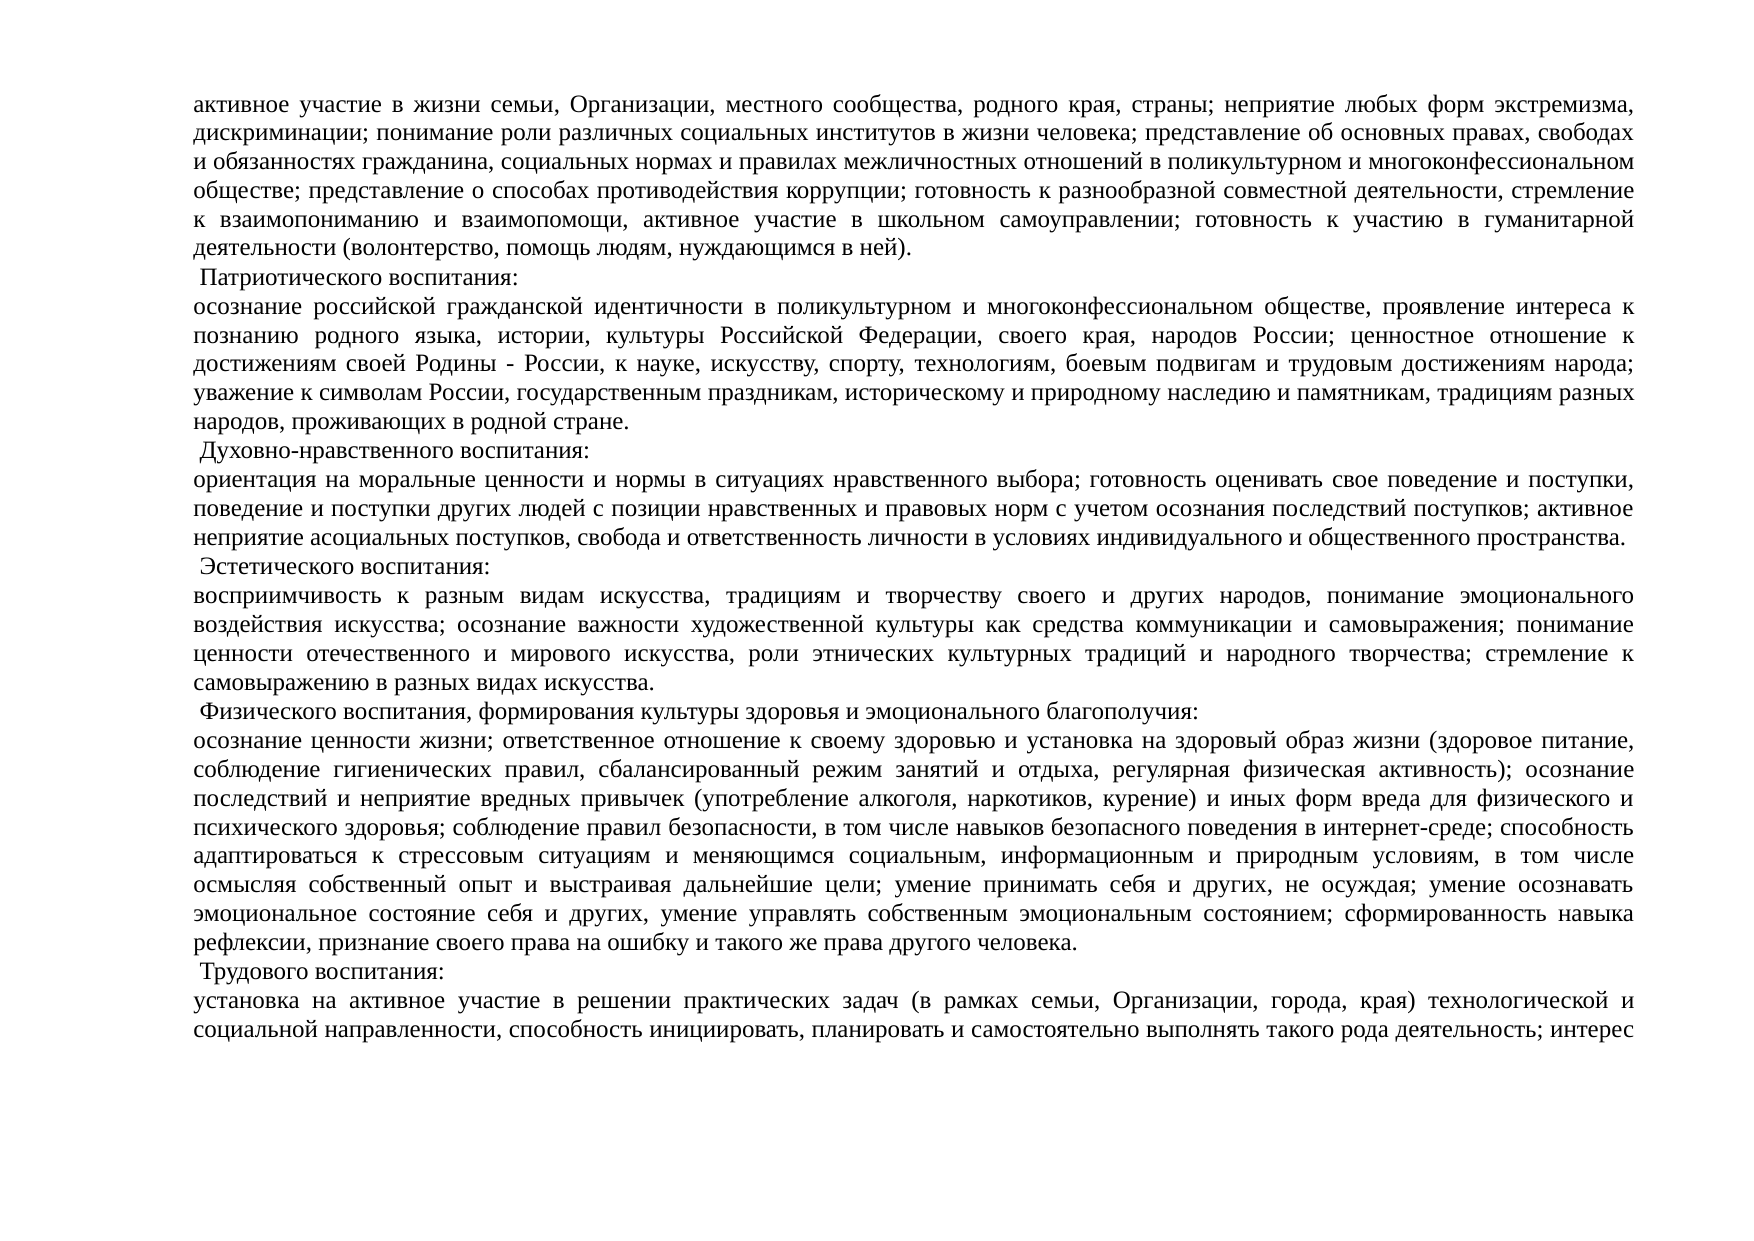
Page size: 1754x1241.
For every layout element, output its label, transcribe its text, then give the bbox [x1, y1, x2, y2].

text осознание российской гражданской идентичности в поликультурном и многоконфессиональном обществе, проявление интереса к познанию родного языка, истории, культуры Российской Федерации, своего края, народов России; ценностное отношение к достижениям своей Родины - России, к науке, искусству, спорту, технологиям, боевым подвигам и трудовым достижениям народа; уважение к символам России, государственным праздникам, историческому и природному наследию и памятникам, традициям разных народов, проживающих в родной стране. [193, 291, 1636, 435]
text активное участие в жизни семьи, Организации, местного сообщества, родного края, страны; неприятие любых форм экстремизма, дискриминации; понимание роли различных социальных институтов в жизни человека; представление об основных правах, свободах и обязанностях гражданина, социальных нормах и правилах межличностных отношений в поликультурном и многоконфессиональном обществе; представление о способах противодействия коррупции; готовность к разнообразной совместной деятельности, стремление к взаимопониманию и взаимопомощи, активное участие в школьном самоуправлении; готовность к участию в гуманитарной деятельности (волонтерство, помощь людям, нуждающимся в ней). [193, 89, 1636, 261]
text Трудового воспитания: [193, 956, 1636, 984]
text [193, 985, 1636, 1043]
text ориентация на моральные ценности и нормы в ситуациях нравственного выбора; готовность оценивать свое поведение и поступки, поведение и поступки других людей с позиции нравственных и правовых норм с учетом осознания последствий поступков; активное неприятие асоциальных поступков, свобода и ответственность личности в условиях индивидуального и общественного пространства. [193, 464, 1636, 551]
text Духовно-нравственного воспитания: [193, 435, 1636, 464]
text осознание ценности жизни; ответственное отношение к своему здоровью и установка на здоровый образ жизни (здоровое питание, соблюдение гигиенических правил, сбалансированный режим занятий и отдыха, регулярная физическая активность); осознание последствий и неприятие вредных привычек (употребление алкоголя, наркотиков, курение) и иных форм вреда для физического и психического здоровья; соблюдение правил безопасности, в том числе навыков безопасного поведения в интернет-среде; способность адаптироваться к стрессовым ситуациям и меняющимся социальным, информационным и природным условиям, в том числе осмысляя собственный опыт и выстраивая дальнейшие цели; умение принимать себя и других, не осуждая; умение осознавать эмоциональное состояние себя и других, умение управлять собственным эмоциональным состоянием; сформированность навыка рефлексии, признание своего права на ошибку и такого же права другого человека. [193, 725, 1636, 955]
text Эстетического воспитания: [193, 551, 1636, 580]
text Патриотического воспитания: [193, 262, 1636, 290]
text восприимчивость к разным видам искусства, традициям и творчеству своего и других народов, понимание эмоционального воздействия искусства; осознание важности художественной культуры как средства коммуникации и самовыражения; понимание ценности отечественного и мирового искусства, роли этнических культурных традиций и народного творчества; стремление к самовыражению в разных видах искусства. [193, 581, 1636, 696]
text Физического воспитания, формирования культуры здоровья и эмоционального благополучия: [193, 696, 1636, 725]
